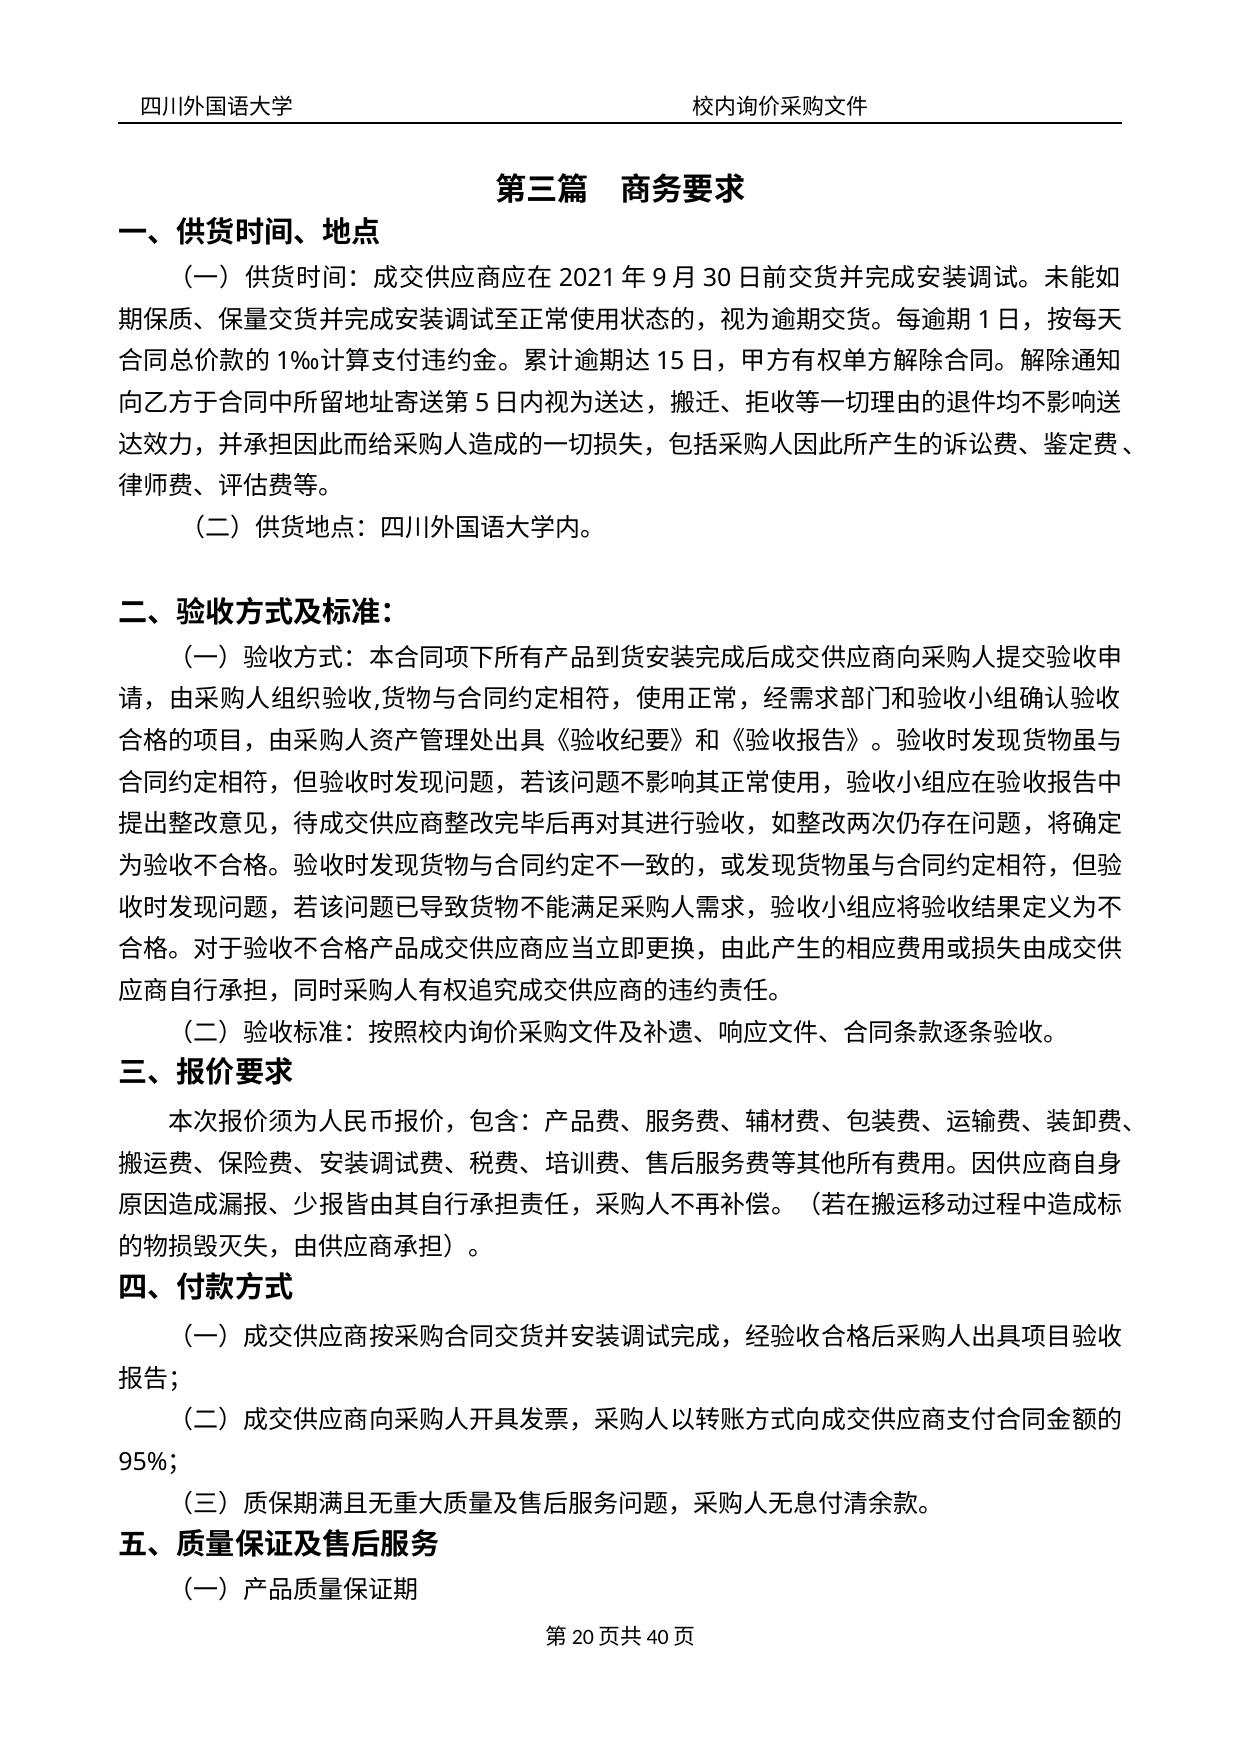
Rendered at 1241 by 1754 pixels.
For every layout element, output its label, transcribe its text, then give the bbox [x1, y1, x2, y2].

text （二）验收标准：按照校内询价采购文件及补遗、响应文件、合同条款逐条验收。 [118, 1012, 1122, 1048]
text 四、付款方式 [118, 1264, 1122, 1306]
text （二）供货地点：四川外国语大学内。 [118, 507, 1122, 544]
text 第三篇 商务要求 [118, 164, 1122, 209]
text 一、供货时间、地点 [118, 209, 1122, 251]
text （一）供货时间：成交供应商应在2021年9月30日前交货并完成安装调试。未能如期保质、保量交货并完成安装调试至正常使用状态的，视为逾期交货。每逾期1日，按每天合同总价款的1‰计算支付违约金。累计逾期达15日，甲方有权单方解除合同。解除通知向乙方于合同中所留地址寄送第5日内视为送达，搬迁、拒收等一切理由的退件均不影响送达效力，并承担因此而给采购人造成的一切损失，包括采购人因此所产生的诉讼费、鉴定费、律师费、评估费等。 [118, 257, 1122, 502]
text （一）产品质量保证期 [118, 1569, 1122, 1605]
text （一）验收方式：本合同项下所有产品到货安装完成后成交供应商向采购人提交验收申请，由采购人组织验收,货物与合同约定相符，使用正常，经需求部门和验收小组确认验收合格的项目，由采购人资产管理处出具《验收纪要》和《验收报告》。验收时发现货物虽与合同约定相符，但验收时发现问题，若该问题不影响其正常使用，验收小组应在验收报告中提出整改意见，待成交供应商整改完毕后再对其进行验收，如整改两次仍存在问题，将确定为验收不合格。验收时发现货物与合同约定不一致的，或发现货物虽与合同约定相符，但验收时发现问题，若该问题已导致货物不能满足采购人需求，验收小组应将验收结果定义为不合格。对于验收不合格产品成交供应商应当立即更换，由此产生的相应费用或损失由成交供应商自行承担，同时采购人有权追究成交供应商的违约责任。 [118, 637, 1122, 1007]
text 三、报价要求 [118, 1048, 1122, 1091]
text （三）质保期满且无重大质量及售后服务问题，采购人无息付清余款。 [118, 1479, 1122, 1521]
text 本次报价须为人民币报价，包含：产品费、服务费、辅材费、包装费、运输费、装卸费、搬运费、保险费、安装调试费、税费、培训费、售后服务费等其他所有费用。因供应商自身原因造成漏报、少报皆由其自行承担责任，采购人不再补偿。（若在搬运移动过程中造成标的物损毁灭失，由供应商承担）。 [118, 1097, 1122, 1264]
text 二、验收方式及标准： [118, 589, 1122, 631]
text （二）成交供应商向采购人开具发票，采购人以转账方式向成交供应商支付合同金额的95%； [118, 1396, 1122, 1479]
text （一）成交供应商按采购合同交货并安装调试完成，经验收合格后采购人出具项目验收报告； [118, 1312, 1122, 1396]
text 五、质量保证及售后服务 [118, 1521, 1122, 1563]
